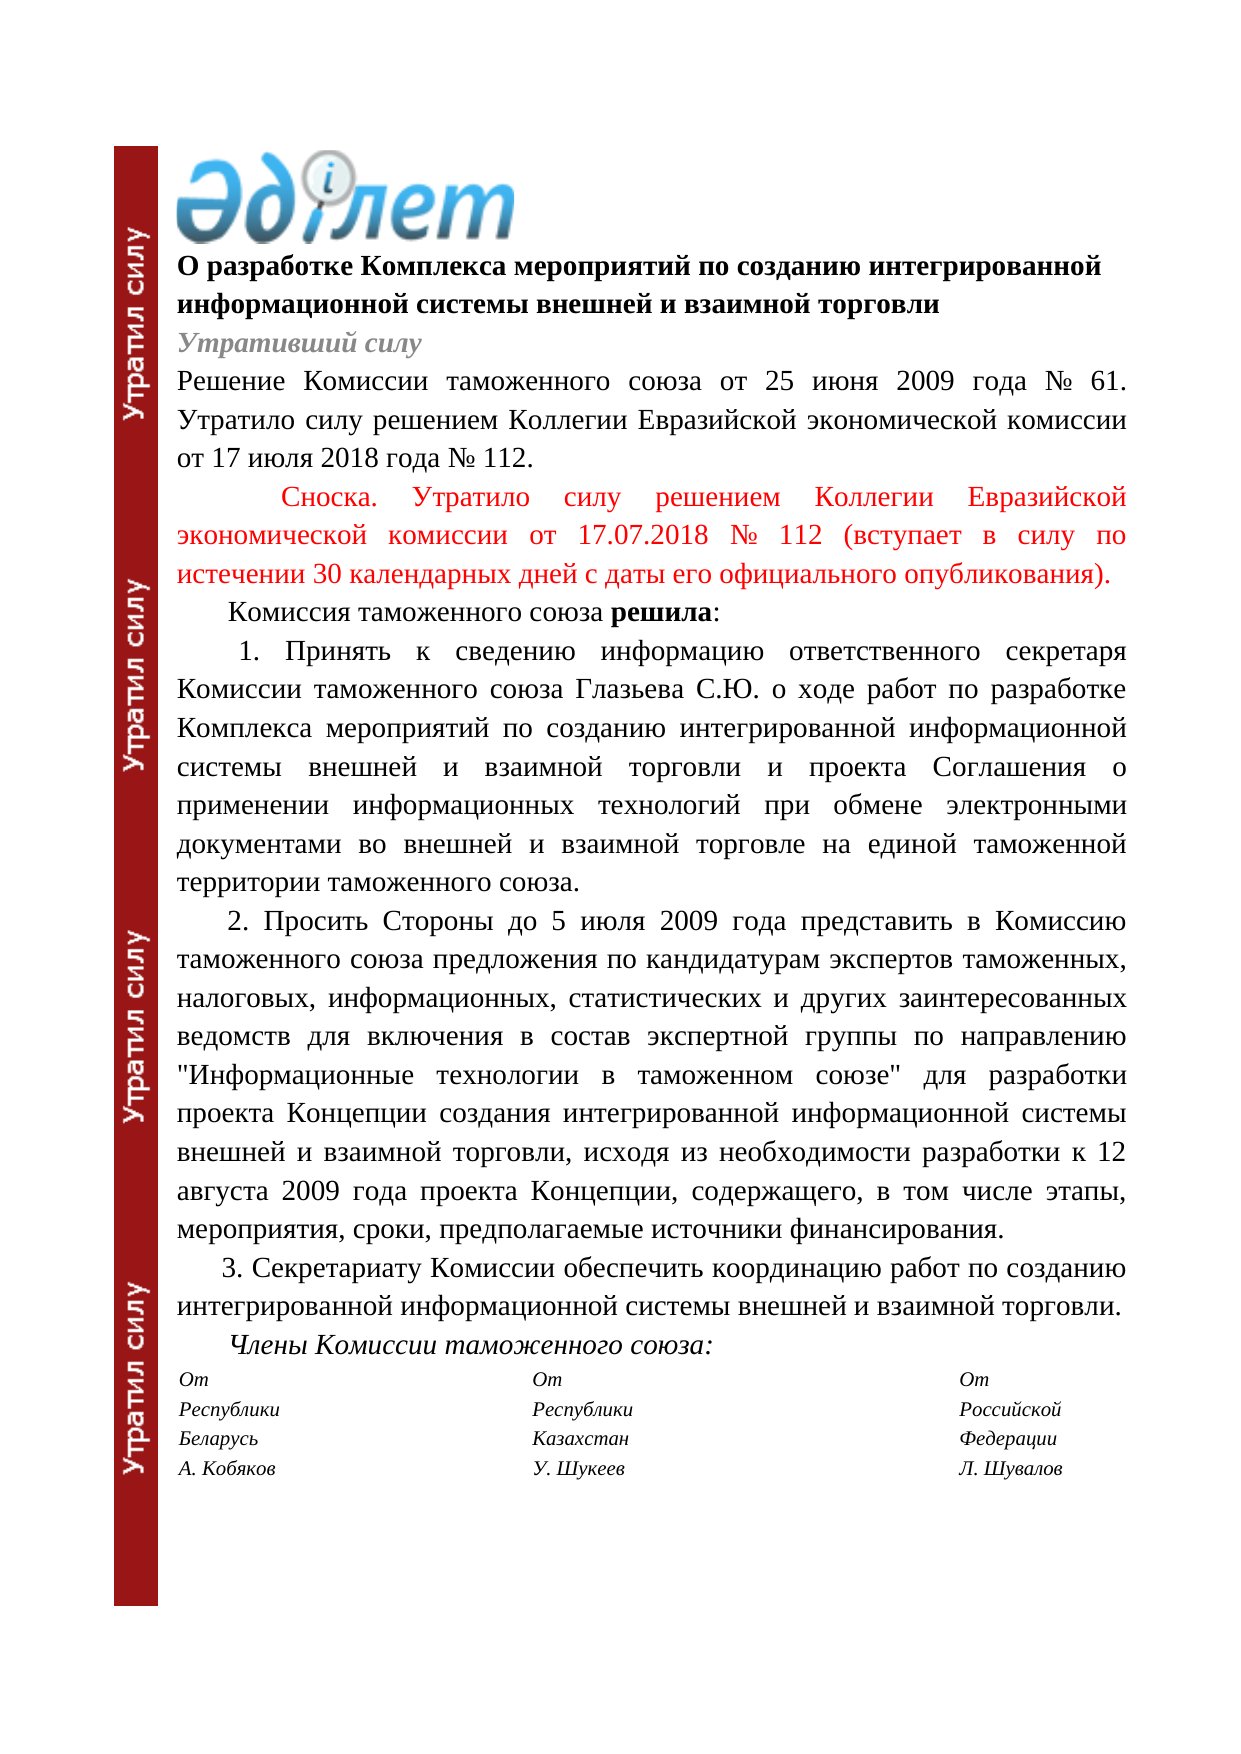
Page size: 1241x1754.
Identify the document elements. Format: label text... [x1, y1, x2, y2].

text Решение Комиссии таможенного союза от 25 июня 2009 года № 61. Утратило силу решением Коллегии Евразийской экономической комиссии от 17 июля 2018 года № 112. [112, 363, 1128, 474]
picture [114, 1360, 158, 1365]
picture [114, 628, 158, 633]
picture [114, 474, 158, 479]
text 1. Принять к сведению информацию ответственного секретаря Комиссии таможенного союза Глазьева С.Ю. о ходе работ по разработке Комплекса мероприятий по созданию интегрированной информационной системы внешней и взаимной торговли и проекта Соглашения о применении информационных технологий при обмене электронными документами во внешней и взаимной торговле на единой таможенной территории таможенного союза. [112, 633, 1128, 898]
text О разработке Комплекса мероприятий по созданию интегрированной информационной системы внешней и взаимной торговли [112, 248, 1128, 320]
table_header От Республики Беларусь А. Кобяков [101, 1365, 528, 1487]
picture [114, 358, 158, 363]
text Комиссия таможенного союза решила: [112, 594, 1128, 628]
text 2. Просить Стороны до 5 июля 2009 года представить в Комиссию таможенного союза предложения по кандидатурам экспертов таможенных, налоговых, информационных, статистических и других заинтересованных ведомств для включения в состав экспертной группы по направлению "Информационные технологии в таможенном союзе" для разработки проекта Концепции создания интегрированной информационной системы внешней и взаимной торговли, исходя из необходимости разработки к 12 августа 2009 года проекта Концепции, содержащего, в том числе этапы, мероприятия, сроки, предполагаемые источники финансирования. [112, 903, 1128, 1245]
table_header От Российской Федерации Л. Шувалов [955, 1365, 1240, 1487]
table_header От Республики Казахстан У. Шукеев [528, 1365, 955, 1487]
picture [114, 146, 158, 248]
picture [114, 898, 158, 903]
picture [176, 150, 515, 244]
picture [114, 320, 158, 325]
text 3. Секретариату Комиссии обеспечить координацию работ по созданию интегрированной информационной системы внешней и взаимной торговли. [112, 1250, 1128, 1322]
text Утративший силу [112, 325, 1128, 358]
picture [114, 589, 158, 594]
text Сноска. Утратило силу решением Коллегии Евразийской экономической комиссии от 17.07.2018 № 112 (вступает в силу по истечении 30 календарных дней с даты его официального опубликования). [112, 479, 1128, 589]
picture [114, 1322, 158, 1327]
picture [114, 1245, 158, 1250]
text Члены Комиссии таможенного союза: [112, 1327, 1128, 1360]
picture [114, 1487, 158, 1606]
